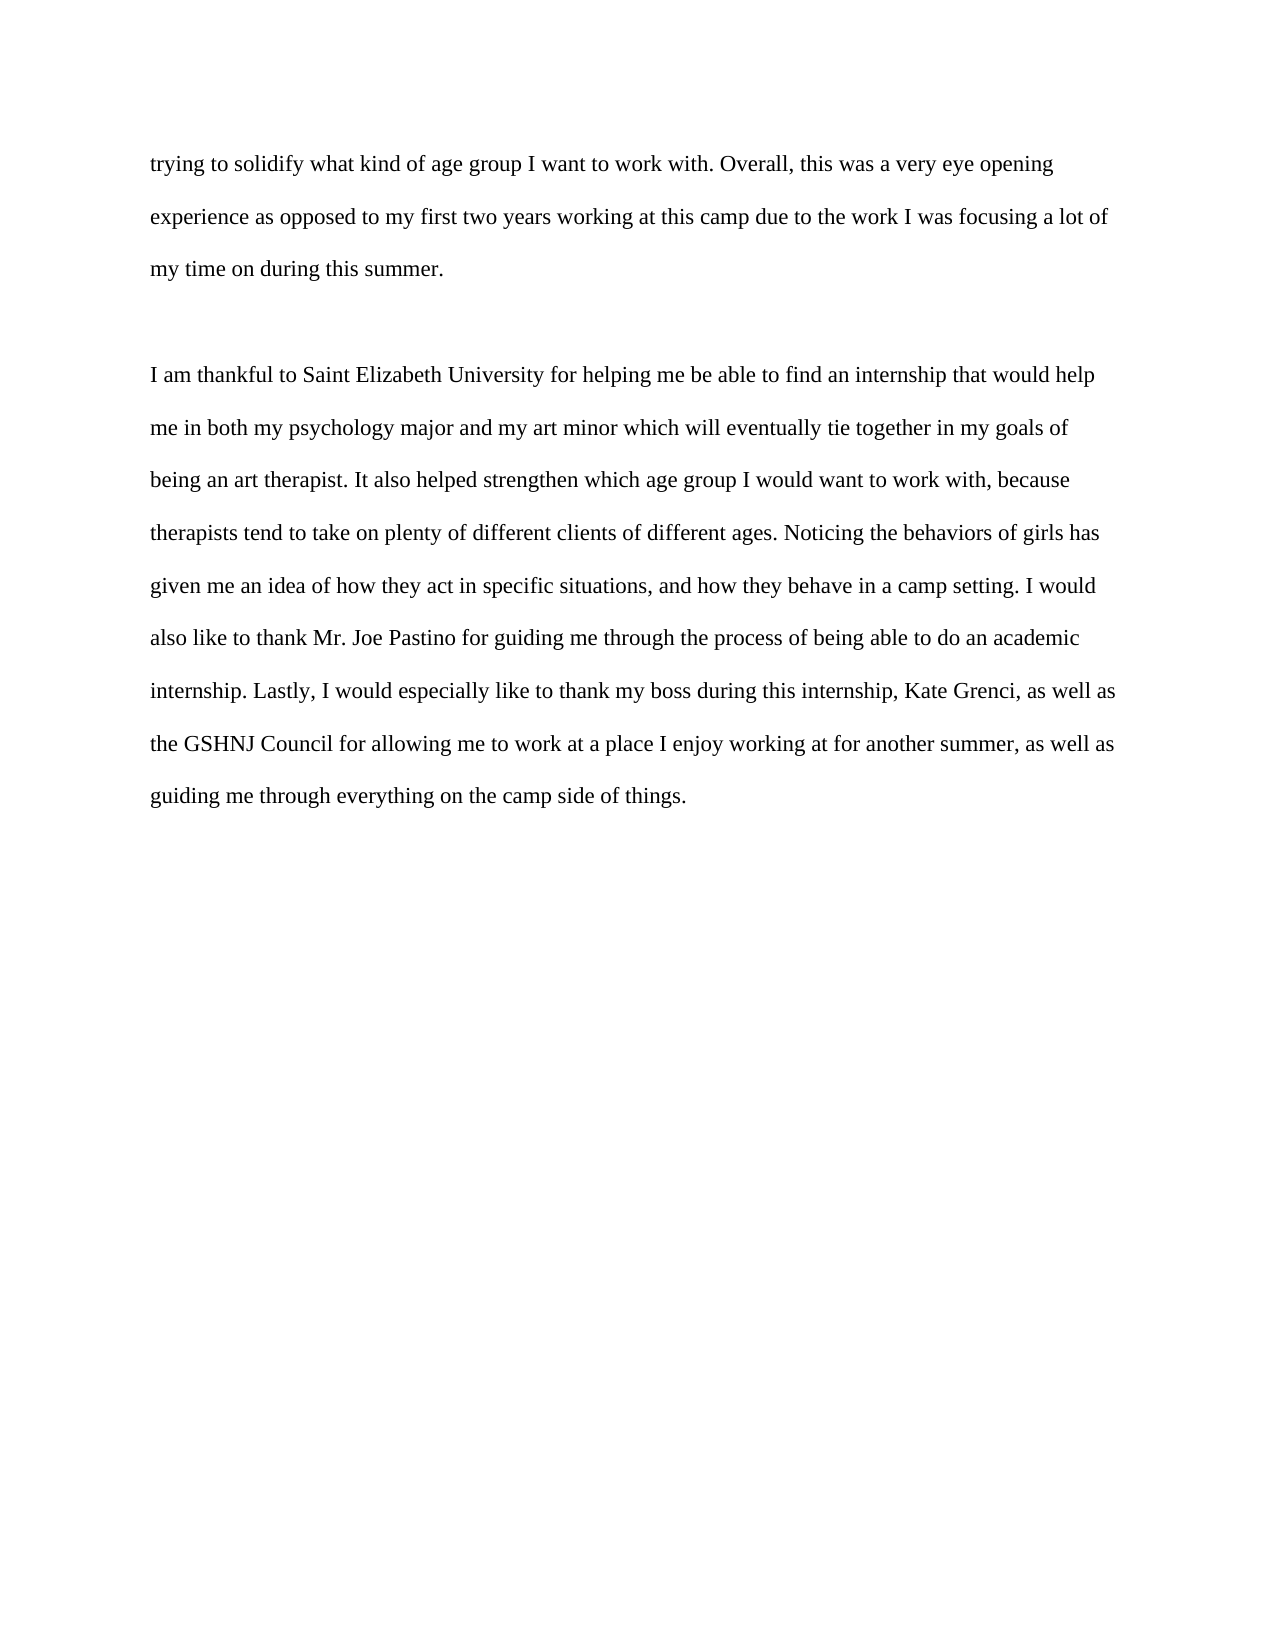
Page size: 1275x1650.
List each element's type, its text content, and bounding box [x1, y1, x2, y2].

text I am thankful to Saint Elizabeth University for helping me be able to find an internship that would help me in both my psychology major and my art minor which will eventually tie together in my goals of being an art therapist. It also helped strengthen which age group I would want to work with, because therapists tend to take on plenty of different clients of different ages. Noticing the behaviors of girls has given me an idea of how they act in specific situations, and how they behave in a camp setting. I would also like to thank Mr. Joe Pastino for guiding me through the process of being able to do an academic internship. Lastly, I would especially like to thank my boss during this internship, Kate Grenci, as well as the GSHNJ Council for allowing me to work at a place I enjoy working at for another summer, as well as guiding me through everything on the camp side of things. [150, 361, 1125, 809]
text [150, 150, 1125, 282]
